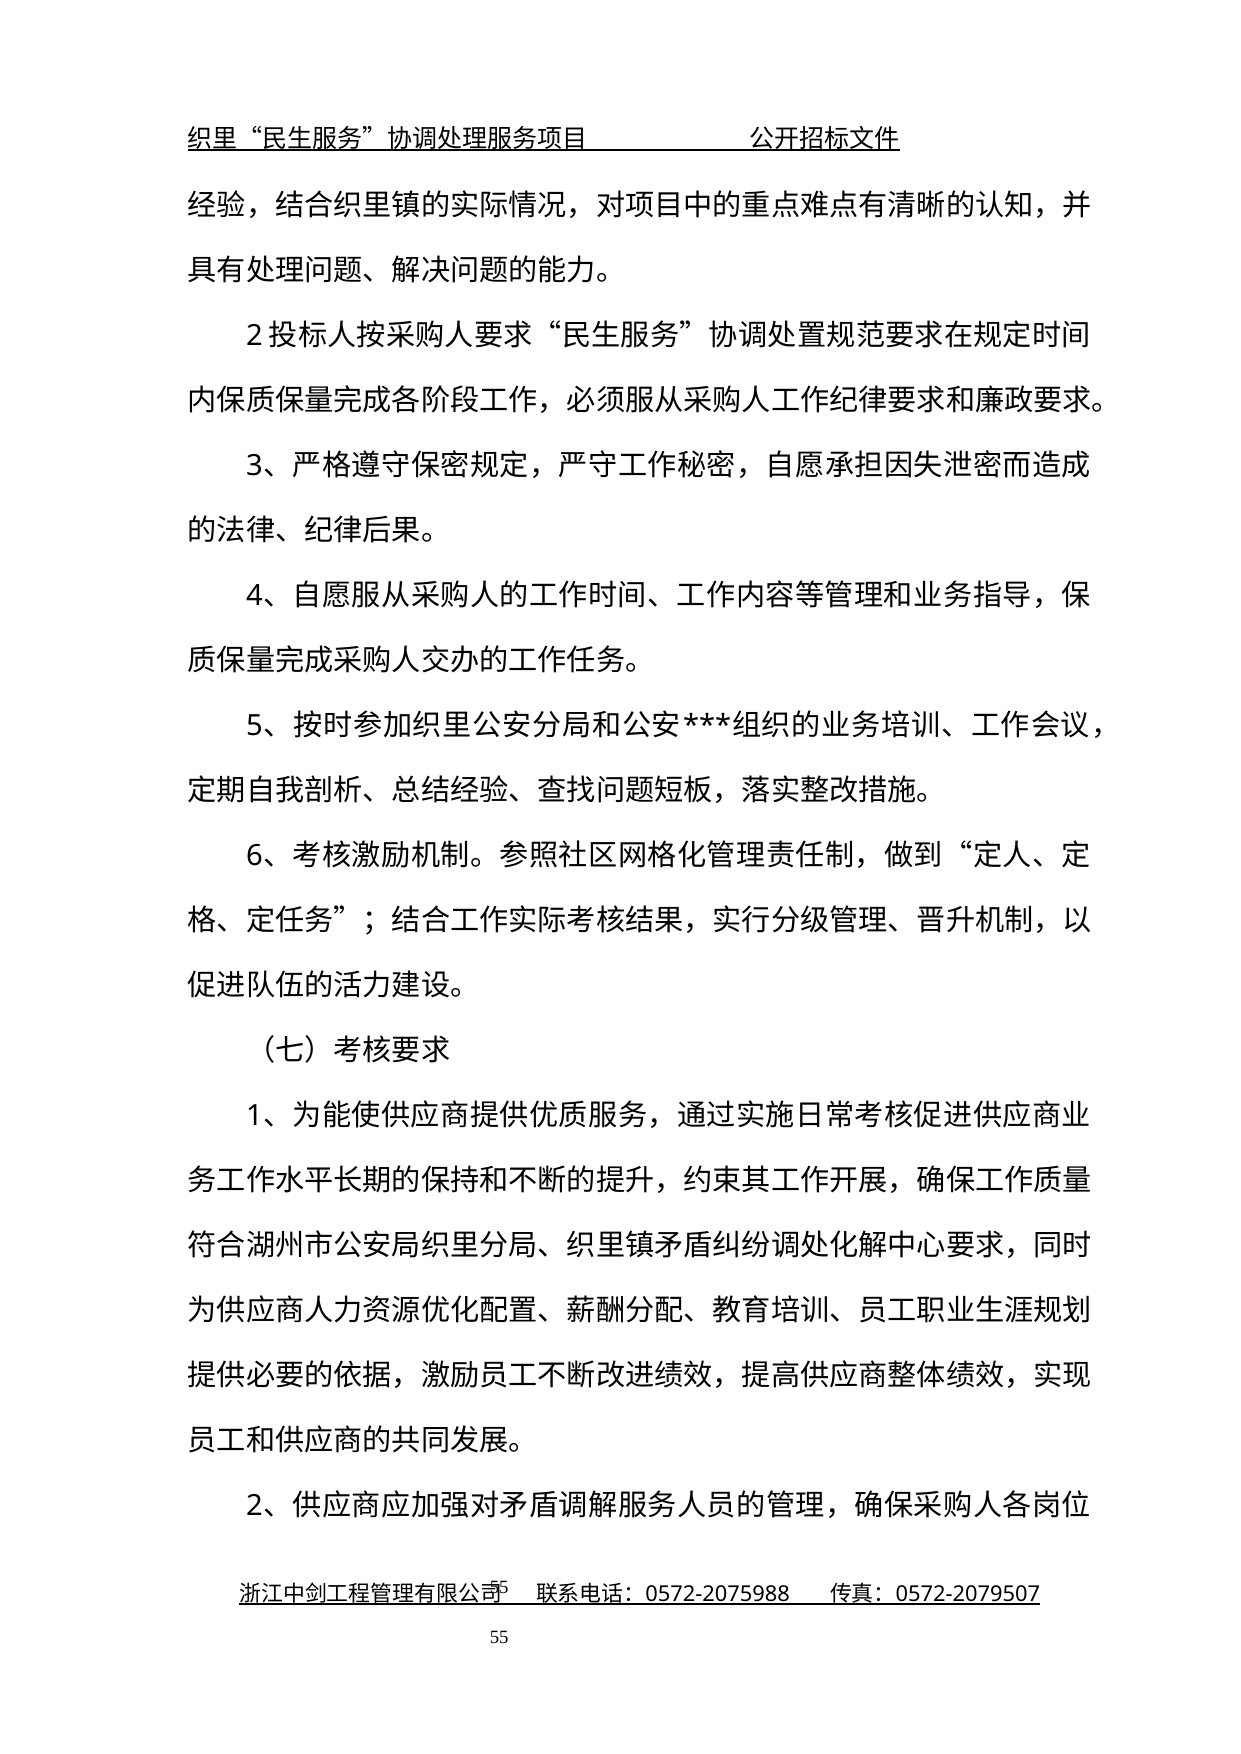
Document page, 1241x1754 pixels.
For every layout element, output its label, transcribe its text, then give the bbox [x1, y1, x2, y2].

text 4、自愿服从采购人的工作时间、工作内容等管理和业务指导，保质保量完成采购人交办的工作任务。 [187, 560, 1092, 690]
text 5、按时参加织里公安分局和公安***组织的业务培训、工作会议，定期自我剖析、总结经验、查找问题短板，落实整改措施。 [187, 690, 1092, 820]
text 3、严格遵守保密规定，严守工作秘密，自愿承担因失泄密而造成的法律、纪律后果。 [187, 430, 1092, 560]
text 1、为能使供应商提供优质服务，通过实施日常考核促进供应商业务工作水平长期的保持和不断的提升，约束其工作开展，确保工作质量符合湖州市公安局织里分局、织里镇矛盾纠纷调处化解中心要求，同时为供应商人力资源优化配置、薪酬分配、教育培训、员工职业生涯规划提供必要的依据，激励员工不断改进绩效，提高供应商整体绩效，实现员工和供应商的共同发展。 [187, 1080, 1092, 1470]
text 2投标人按采购人要求“民生服务”协调处置规范要求在规定时间内保质保量完成各阶段工作，必须服从采购人工作纪律要求和廉政要求。 [187, 300, 1092, 430]
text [187, 1470, 1092, 1535]
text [187, 170, 1092, 300]
text 6、考核激励机制。参照社区网格化管理责任制，做到“定人、定格、定任务”；结合工作实际考核结果，实行分级管理、晋升机制，以促进队伍的活力建设。 [187, 820, 1092, 1015]
text （七）考核要求 [187, 1015, 1092, 1080]
